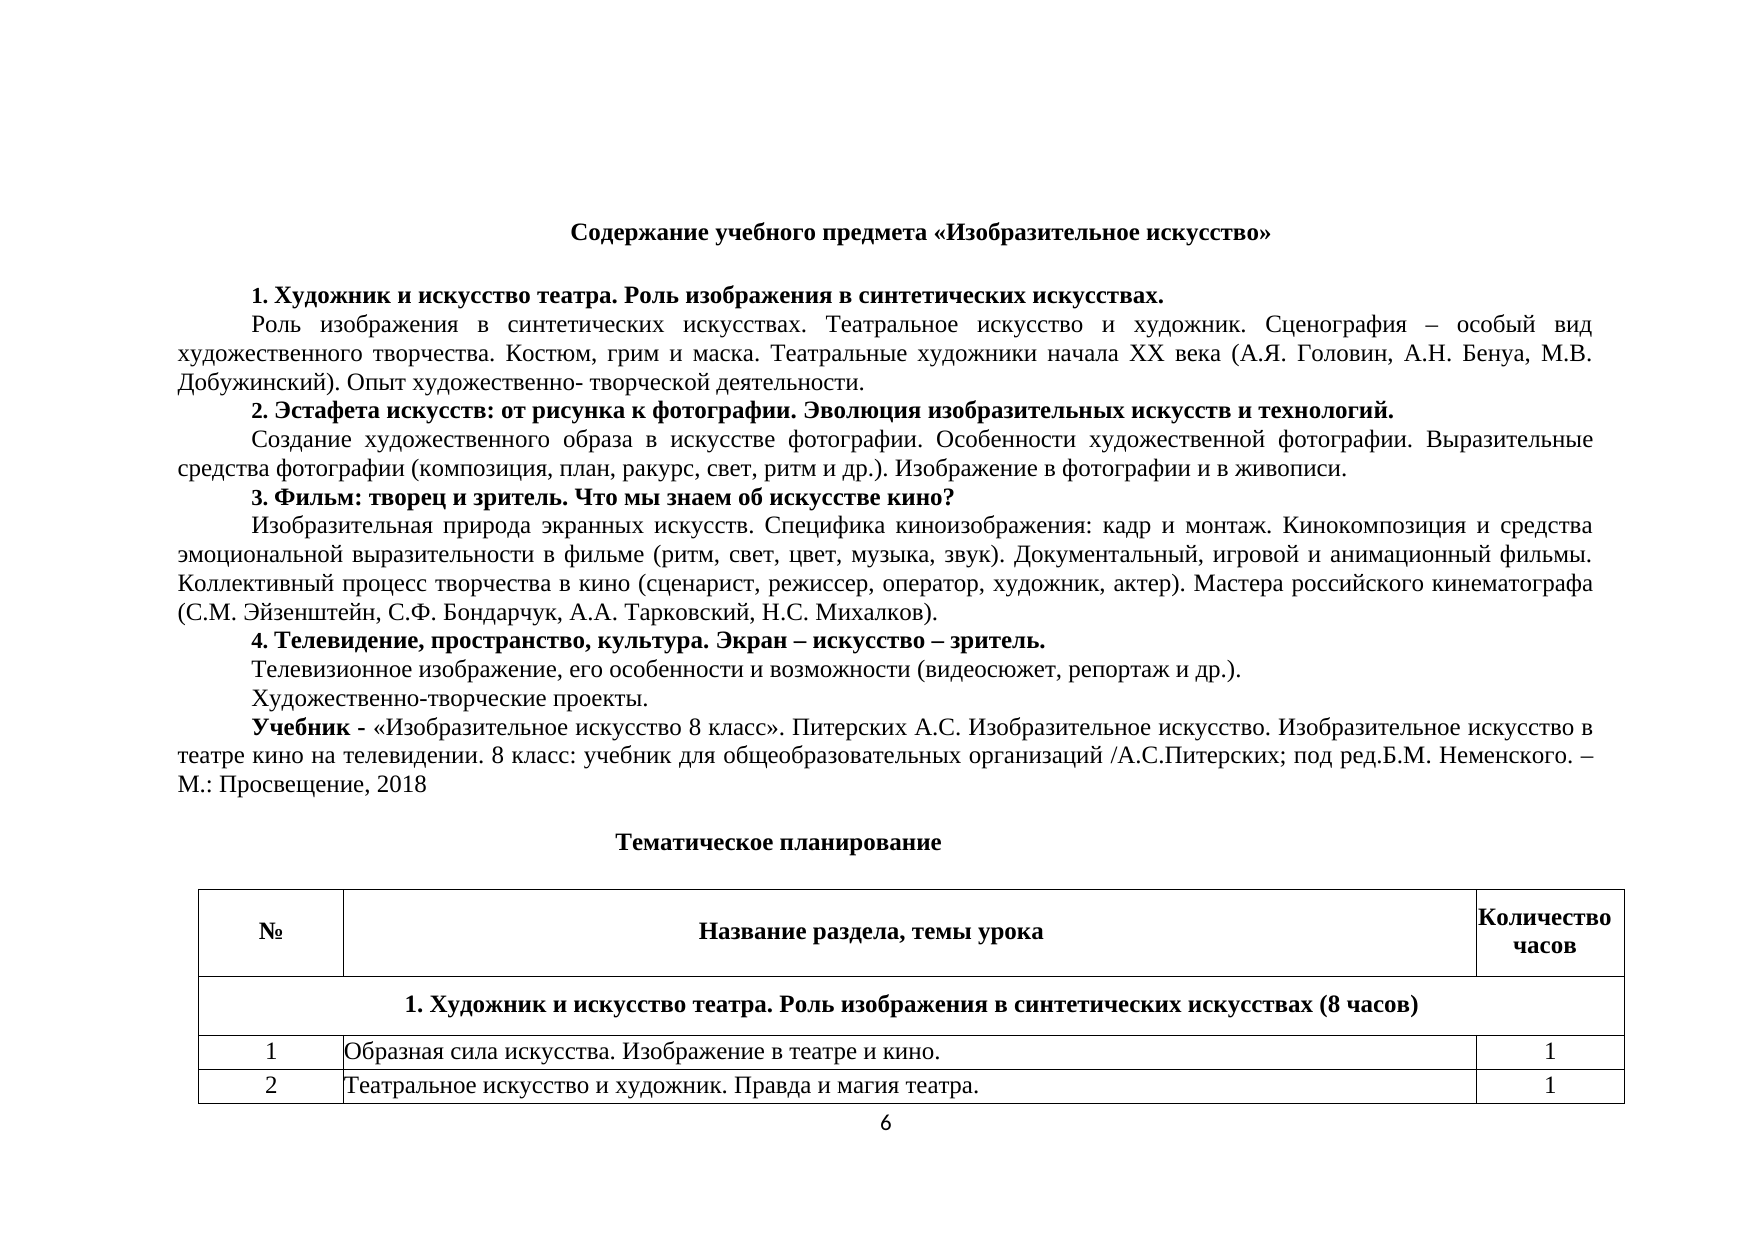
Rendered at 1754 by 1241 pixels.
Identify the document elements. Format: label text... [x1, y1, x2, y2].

table_cell 1. Художник и искусство театра. Роль изображения в синтетических искусствах (8 часов) [199, 977, 1624, 1035]
table_cell 2 [199, 1070, 343, 1103]
text Учебник - «Изобразительное искусство 8 класс». Питерских А.С. Изобразительное искусство. Изобразительное искусство в театре кино на телевидении. 8 класс: учебник для общеобразовательных организаций /А.С.Питерских; под ред.Б.М. Неменского. – М.: Просвещение, 2018 [177, 712, 1594, 798]
table_cell 1 [199, 1036, 343, 1069]
list Фильм: творец и зритель. Что мы знаем об искусстве кино? [177, 482, 1594, 510]
text Роль изображения в синтетических искусствах. Театральное искусство и художник. Сценография – особый вид художественного творчества. Костюм, грим и маска. Театральные художники начала XX века (А.Я. Головин, А.Н. Бенуа, М.В. Добужинский). Опыт художественно- творческой деятельности. [177, 309, 1594, 395]
table_header Количество часов [1477, 890, 1624, 976]
table_header № [199, 890, 343, 976]
text Тематическое планирование [177, 827, 1379, 855]
text Художественно-творческие проекты. [177, 683, 1594, 712]
text Изобразительная природа экранных искусств. Специфика киноизображения: кадр и монтаж. Кинокомпозиция и средства эмоциональной выразительности в фильме (ритм, свет, цвет, музыка, звук). Документальный, игровой и анимационный фильмы. Коллективный процесс творчества в кино (сценарист, режиссер, оператор, художник, актер). Мастера российского кинематографа (С.М. Эйзенштейн, С.Ф. Бондарчук, А.А. Тарковский, Н.С. Михалков). [177, 510, 1594, 625]
table_cell Образная сила искусства. Изображение в театре и кино. [344, 1036, 1476, 1069]
list Эстафета искусств: от рисунка к фотографии. Эволюция изобразительных искусств и технологий. [177, 395, 1594, 424]
table_header Название раздела, темы урока [344, 890, 1476, 976]
table_cell 1 [1477, 1070, 1624, 1103]
text Создание художественного образа в искусстве фотографии. Особенности художественной фотографии. Выразительные средства фотографии (композиция, план, ракурс, свет, ритм и др.). Изображение в фотографии и в живописи. [177, 424, 1594, 482]
text Содержание учебного предмета «Изобразительное искусство» [246, 217, 1596, 246]
text Телевизионное изображение, его особенности и возможности (видеосюжет, репортаж и др.). [177, 654, 1594, 683]
list Телевидение, пространство, культура. Экран – искусство – зритель. [177, 625, 1594, 654]
table_cell Театральное искусство и художник. Правда и магия театра. [344, 1070, 1476, 1103]
list Художник и искусство театра. Роль изображения в синтетических искусствах. [177, 280, 1594, 309]
table_cell 1 [1477, 1036, 1624, 1069]
